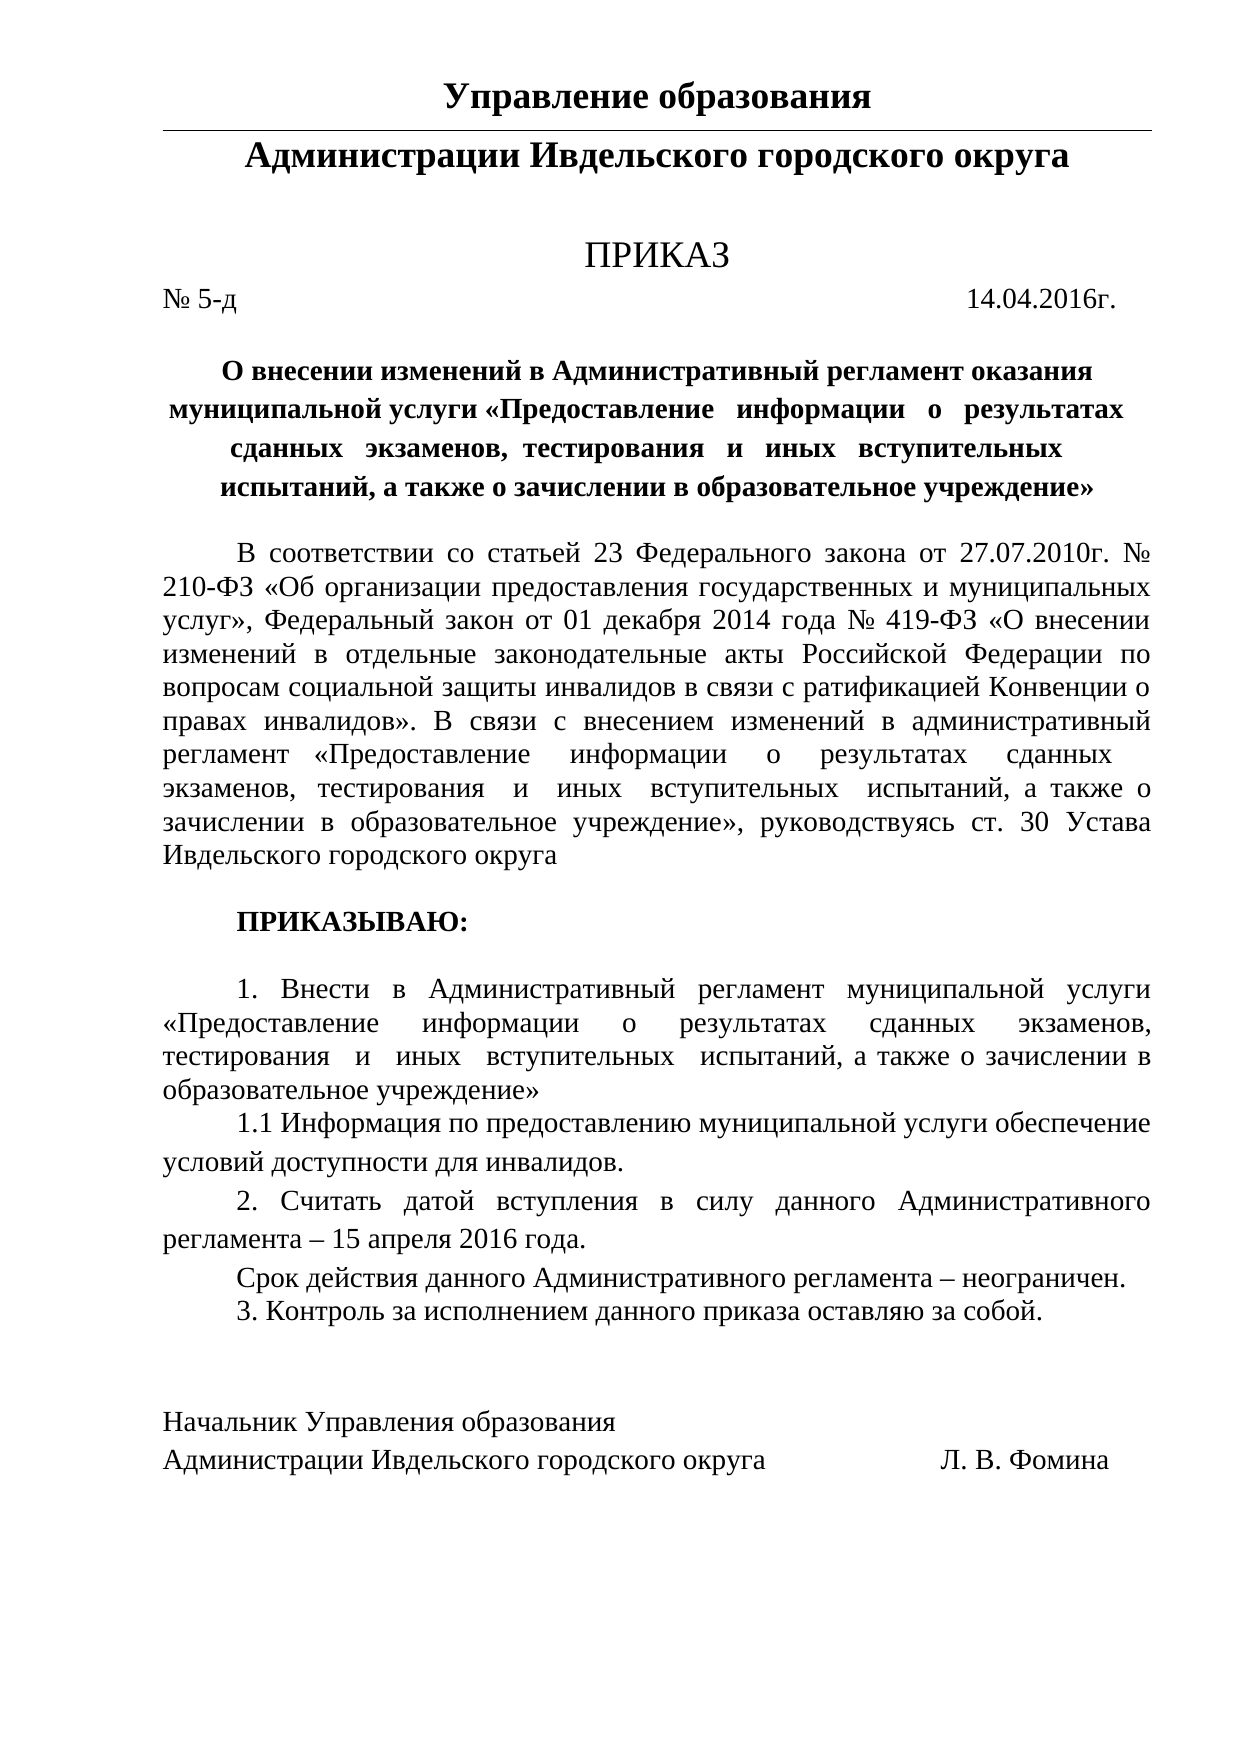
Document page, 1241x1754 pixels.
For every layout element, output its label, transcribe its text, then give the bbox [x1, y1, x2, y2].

text 1. Внести в Административный регламент муниципальной услуги «Предоставление информации о результатах сданных экзаменов, тестирования и иных вступительных испытаний, а также о зачислении в образовательное учреждение» [162, 971, 1152, 1106]
text В соответствии со статьей 23 Федерального закона от 27.07.2010г. № 210-ФЗ «Об организации предоставления государственных и муниципальных услуг», Федеральный закон от 01 декабря 2014 года № 419-ФЗ «О внесении изменений в отдельные законодательные акты Российской Федерации по вопросам социальной защиты инвалидов в связи с ратификацией Конвенции о правах инвалидов». В связи с внесением изменений в административный регламент «Предоставление информации о результатах сданных экзаменов, тестирования и иных вступительных испытаний, а также о зачислении в образовательное учреждение», руководствуясь ст. 30 Устава Ивдельского городского округа [162, 535, 1152, 871]
text Администрации Ивдельского городского округа Л. В. Фомина [162, 1442, 1152, 1476]
text Управление образования [162, 74, 1152, 123]
text Начальник Управления образования [162, 1404, 1152, 1437]
text 1.1 Информация по предоставлению муниципальной услуги обеспечение условий доступности для инвалидов. [162, 1106, 1152, 1178]
text ПРИКАЗ [162, 232, 1152, 275]
text ПРИКАЗЫВАЮ: [162, 904, 1152, 938]
text Администрации Ивдельского городского округа [162, 131, 1152, 176]
text Срок действия данного Административного регламента – неограничен. [162, 1260, 1152, 1293]
text 2. Считать датой вступления в силу данного Административного регламента – 15 апреля 2016 года. [162, 1183, 1152, 1255]
text 3. Контроль за исполнением данного приказа оставляю за собой. [162, 1293, 1152, 1327]
text № 5-д 14.04.2016г. [162, 282, 1152, 315]
text О внесении изменений в Административный регламент оказания муниципальной услуги «Предоставление информации о результатах сданных экзаменов, тестирования и иных вступительных испытаний, а также о зачислении в образовательное учреждение» [162, 353, 1152, 502]
